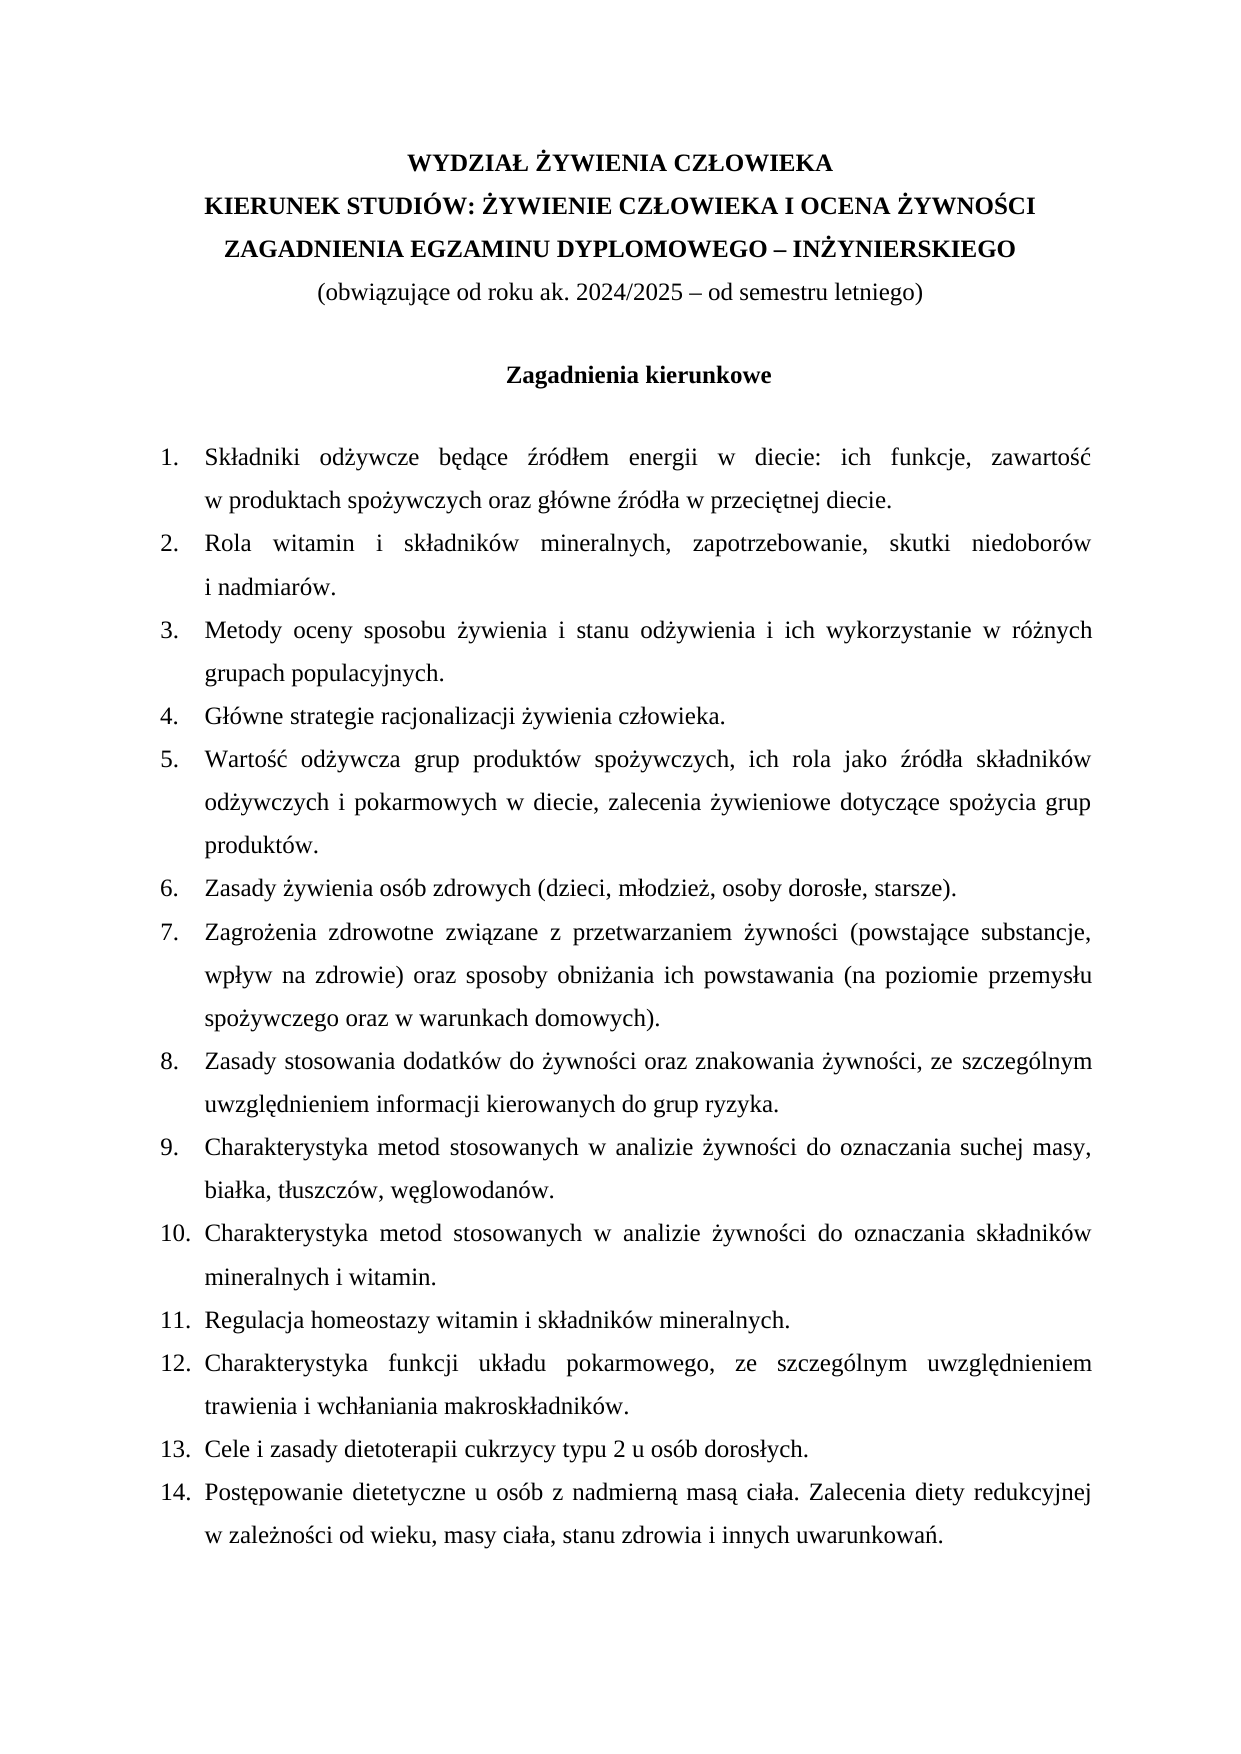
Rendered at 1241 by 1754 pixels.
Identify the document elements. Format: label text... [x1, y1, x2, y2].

list Charakterystyka metod stosowanych w analizie żywności do oznaczania suchej masy, białka, tłuszczów, węglowodanów. [160, 1132, 1092, 1204]
list Zagrożenia zdrowotne związane z przetwarzaniem żywności (powstające substancje, wpływ na zdrowie) oraz sposoby obniżania ich powstawania (na poziomie przemysłu spożywczego oraz w warunkach domowych). [160, 917, 1092, 1032]
list Charakterystyka metod stosowanych w analizie żywności do oznaczania składników mineralnych i witamin. [160, 1218, 1092, 1290]
list Metody oceny sposobu żywienia i stanu odżywienia i ich wykorzystanie w różnych grupach populacyjnych. [160, 615, 1092, 687]
list Zasady stosowania dodatków do żywności oraz znakowania żywności, ze szczególnym uwzględnieniem informacji kierowanych do grup ryzyka. [160, 1046, 1092, 1118]
list Główne strategie racjonalizacji żywienia człowieka. [160, 701, 1092, 730]
subtitle KIERUNEK STUDIÓW: ŻYWIENIE CZŁOWIEKA I OCENA ŻYWNOŚCI ZAGADNIENIA EGZAMINU DYPLOMOWEGO – INŻYNIERSKIEGO [148, 191, 1092, 263]
subtitle WYDZIAŁ ŻYWIENIA CZŁOWIEKA [148, 148, 1092, 176]
list Cele i zasady dietoterapii cukrzycy typu 2 u osób dorosłych. [160, 1434, 1092, 1463]
subtitle (obwiązujące od roku ak. 2024/2025 – od semestru letniego) [148, 277, 1092, 306]
list Postępowanie dietetyczne u osób z nadmierną masą ciała. Zalecenia diety redukcyjnej w zależności od wieku, masy ciała, stanu zdrowia i innych uwarunkowań. [160, 1477, 1092, 1549]
list Wartość odżywcza grup produktów spożywczych, ich rola jako źródła składników odżywczych i pokarmowych w diecie, zalecenia żywieniowe dotyczące spożycia grup produktów. [160, 744, 1092, 859]
list Składniki odżywcze będące źródłem energii w diecie: ich funkcje, zawartość w produktach spożywczych oraz główne źródła w przeciętnej diecie. [160, 442, 1092, 514]
subtitle Zagadnienia kierunkowe [185, 360, 1092, 388]
list Charakterystyka funkcji układu pokarmowego, ze szczególnym uwzględnieniem trawienia i wchłaniania makroskładników. [160, 1348, 1092, 1420]
list Zasady żywienia osób zdrowych (dzieci, młodzież, osoby dorosłe, starsze). [160, 873, 1092, 902]
list Regulacja homeostazy witamin i składników mineralnych. [160, 1305, 1092, 1333]
list Rola witamin i składników mineralnych, zapotrzebowanie, skutki niedoborów i nadmiarów. [160, 528, 1092, 600]
